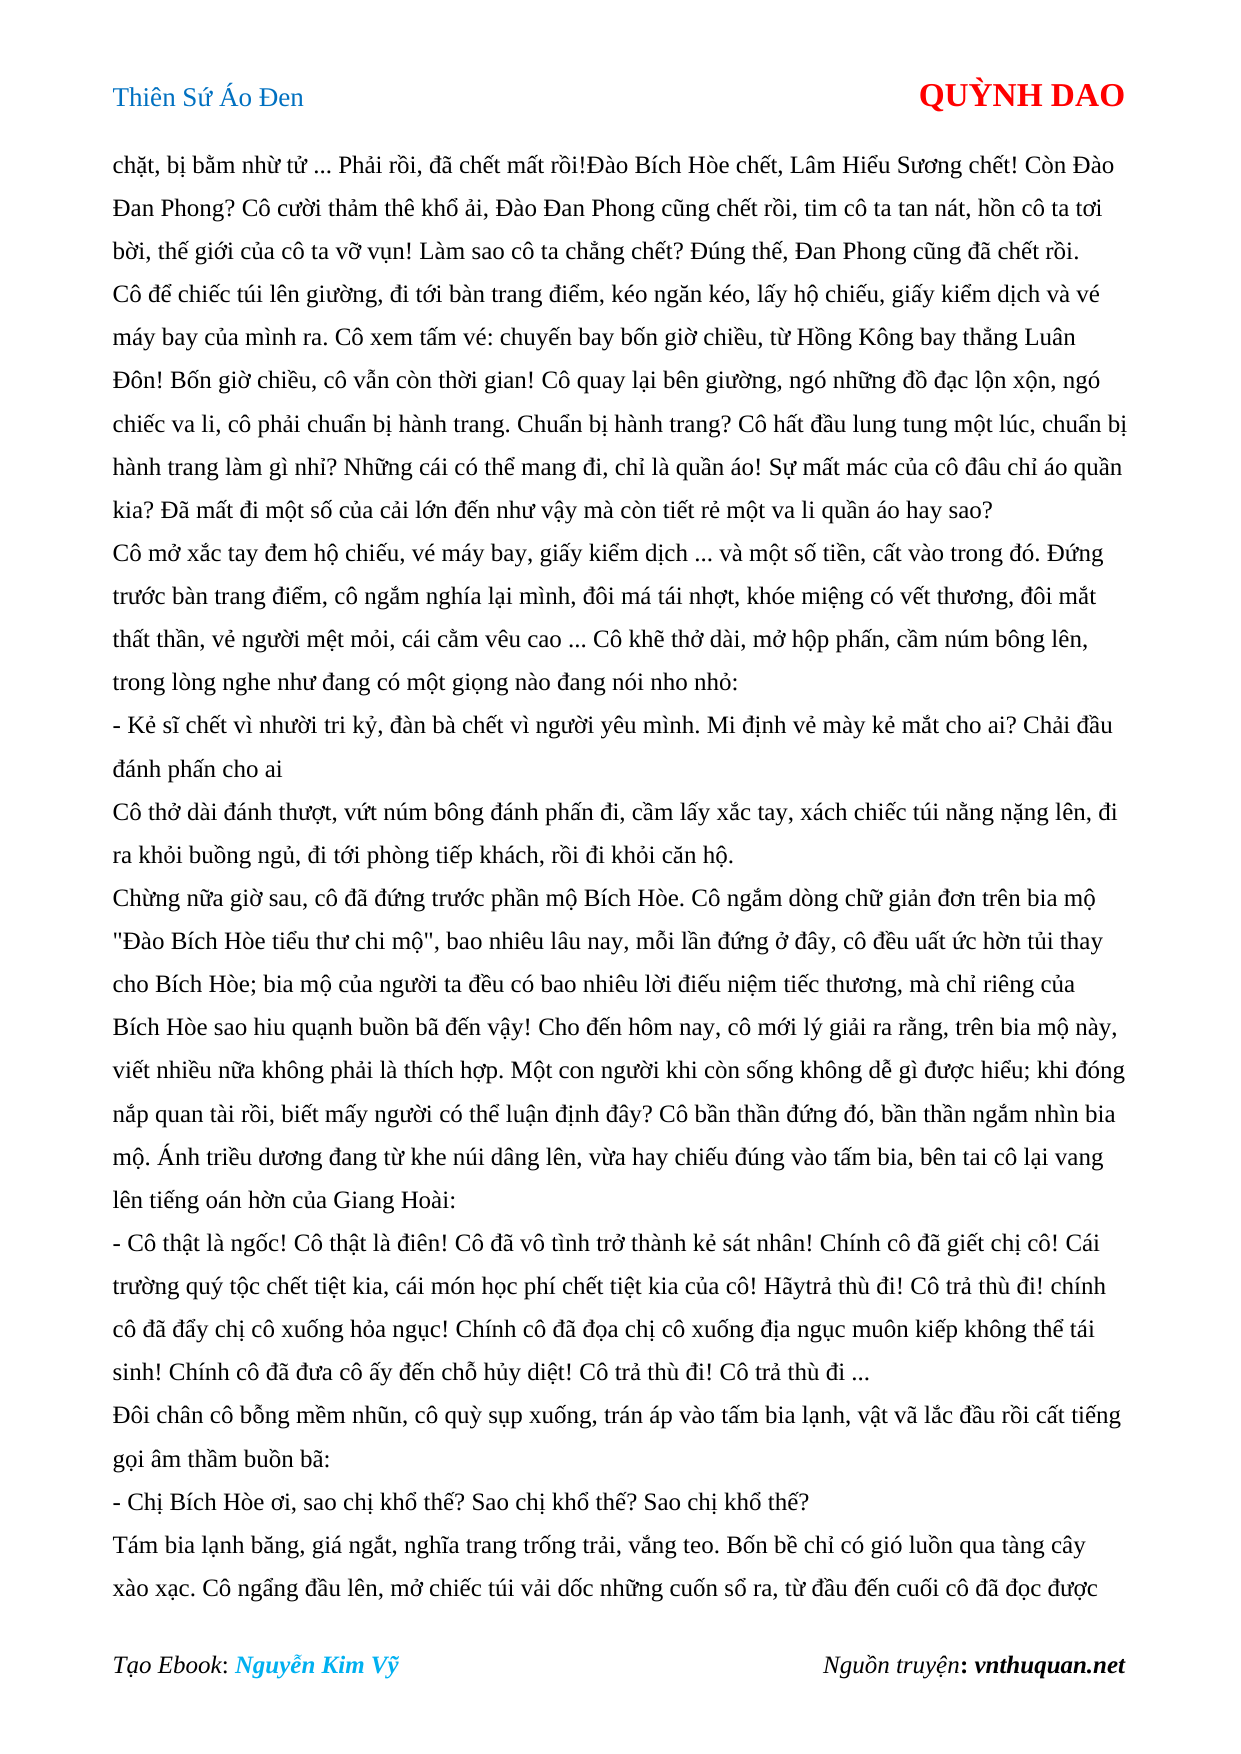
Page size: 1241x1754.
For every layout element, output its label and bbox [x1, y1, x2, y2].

text [112, 150, 1128, 1602]
